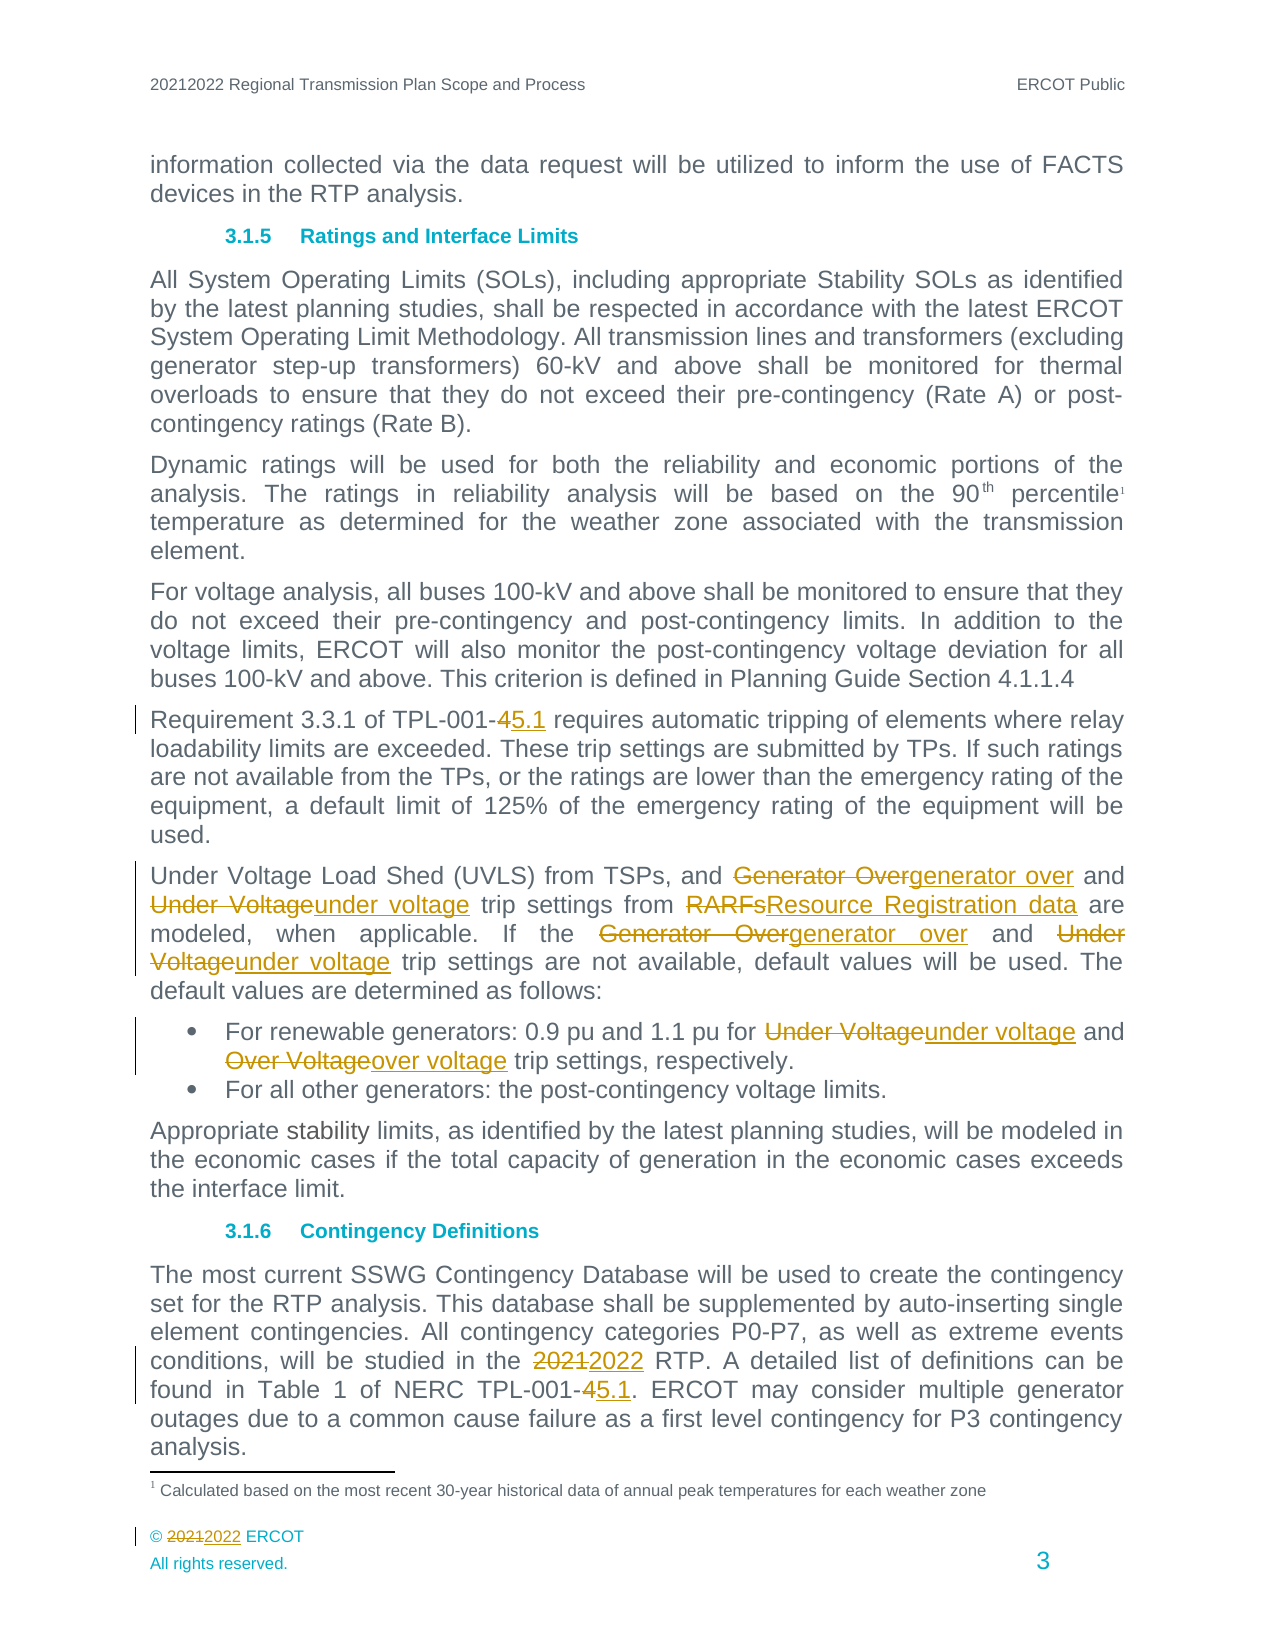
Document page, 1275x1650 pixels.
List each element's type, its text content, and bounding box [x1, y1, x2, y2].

list For all other generators: the post-contingency voltage limits. [187, 1075, 1125, 1104]
text The most current SSWG Contingency Database will be used to create the contingency set for the RTP analysis. This database shall be supplemented by auto-inserting single element contingencies. All contingency categories P0-P7, as well as extreme events conditions, will be studied in the RTP. A detailed list of definitions can be found in Table 1 of NERC TPL-001-. ERCOT may consider multiple generator outages due to a common cause failure as a first level contingency for P3 contingency analysis. [150, 1260, 1125, 1461]
text Under Voltage Load Shed (UVLS) from TSPs, and and trip settings from are modeled, when applicable. If the and trip settings are not available, default values will be used. The default values are determined as follows: [150, 861, 1125, 1005]
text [150, 150, 1125, 207]
subtitle Contingency Definitions [225, 1219, 1125, 1243]
list For renewable generators: 0.9 pu and 1.1 pu for and trip settings, respectively. [187, 1017, 1125, 1075]
subtitle Ratings and Interface Limits [225, 224, 1125, 248]
text Requirement 3.3.1 of TPL-001- requires automatic tripping of elements where relay loadability limits are exceeded. These trip settings are submitted by TPs. If such ratings are not available from the TPs, or the ratings are lower than the emergency rating of the equipment, a default limit of 125% of the emergency rating of the equipment will be used. [150, 705, 1125, 848]
text For voltage analysis, all buses 100-kV and above shall be monitored to ensure that they do not exceed their pre-contingency and post-contingency limits. In addition to the voltage limits, ERCOT will also monitor the post-contingency voltage deviation for all buses 100-kV and above. This criterion is defined in Planning Guide Section 4.1.1.4 [150, 577, 1125, 692]
text Appropriate stability limits, as identified by the latest planning studies, will be modeled in the economic cases if the total capacity of generation in the economic cases exceeds the interface limit. [150, 1116, 1125, 1202]
text All System Operating Limits (SOLs), including appropriate Stability SOLs as identified by the latest planning studies, shall be respected in accordance with the latest ERCOT System Operating Limit Methodology. All transmission lines and transformers (excluding generator step-up transformers) 60-kV and above shall be monitored for thermal overloads to ensure that they do not exceed their pre-contingency (Rate A) or post-contingency ratings (Rate B). [150, 265, 1125, 437]
text Dynamic ratings will be used for both the reliability and economic portions of the analysis. The ratings in reliability analysis will be based on the 90th percentile temperature as determined for the weather zone associated with the transmission element. [150, 450, 1125, 565]
